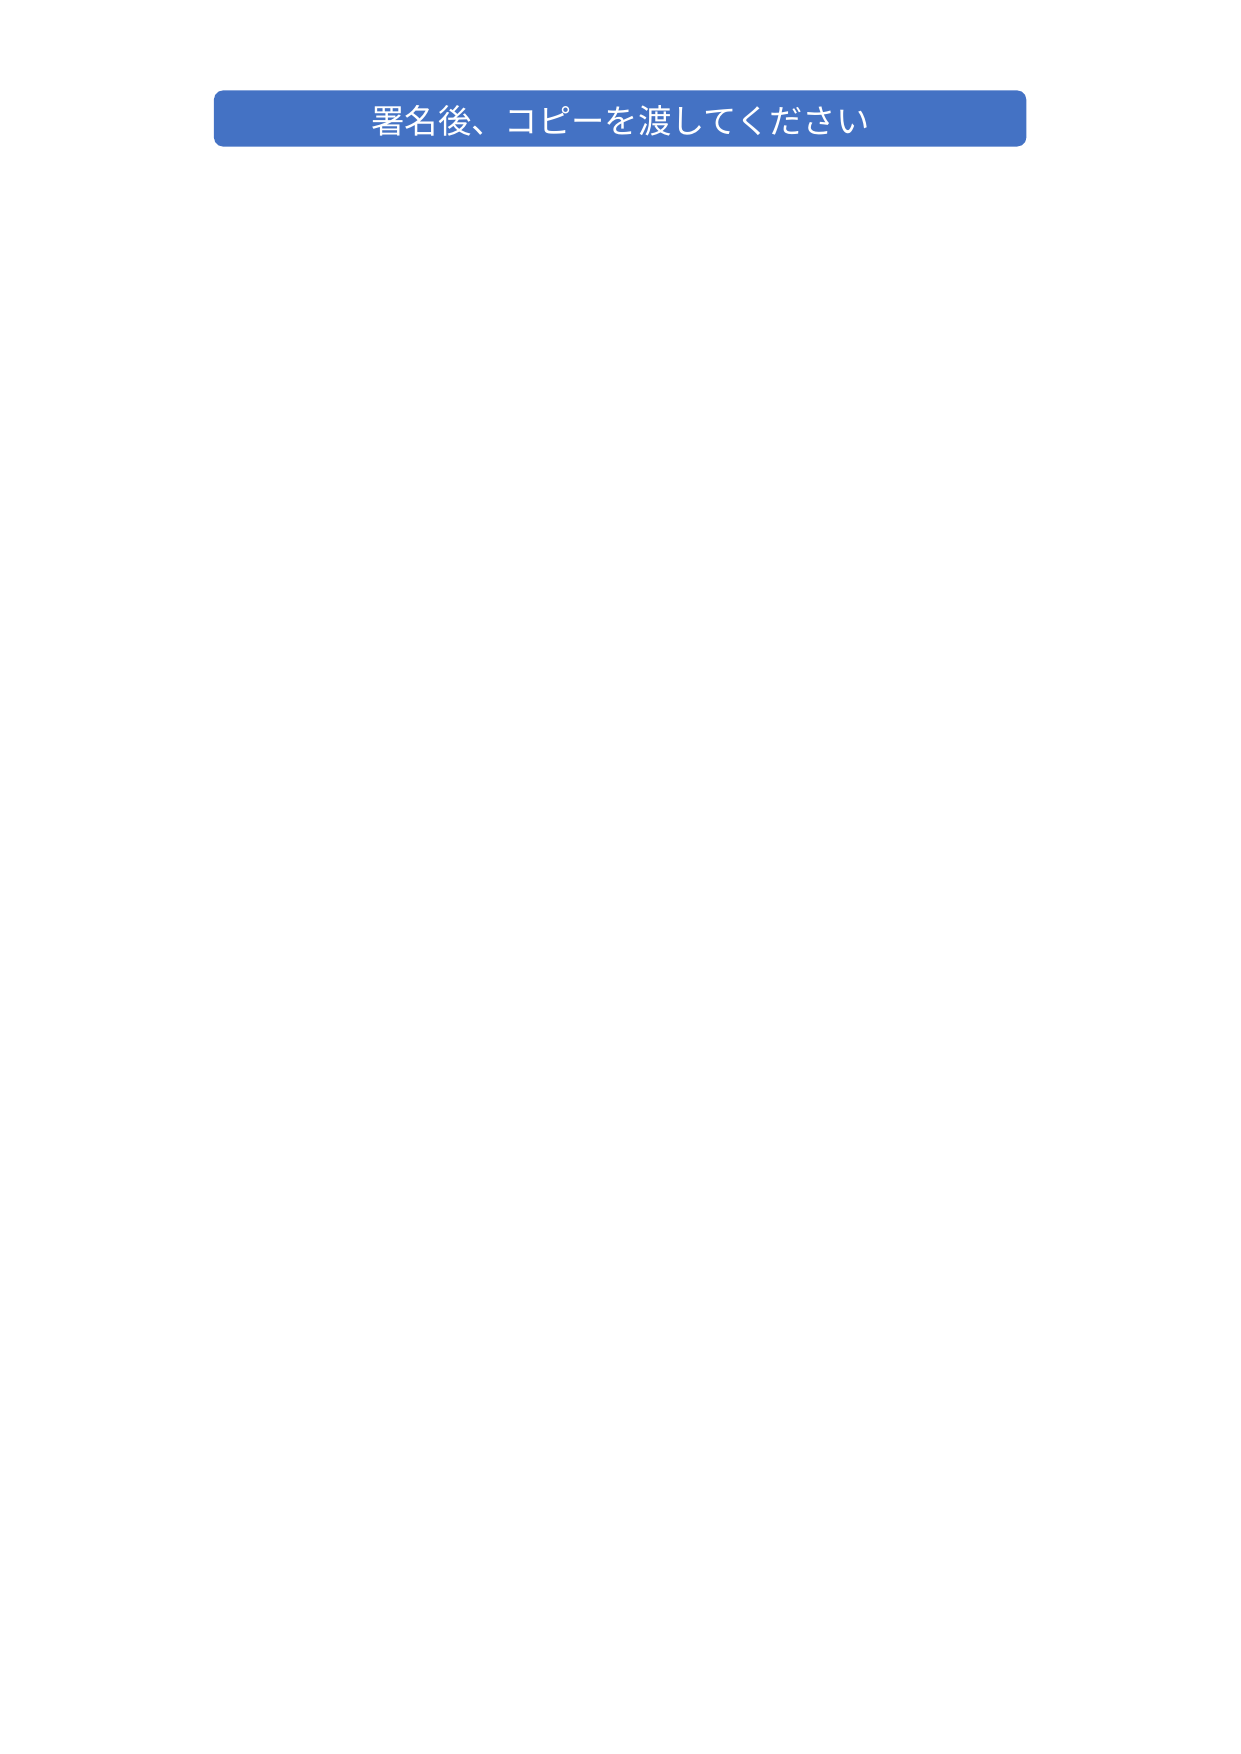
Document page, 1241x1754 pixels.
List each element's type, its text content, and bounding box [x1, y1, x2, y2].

text 様式10-1（代諾者あり） [142, 71, 1098, 108]
